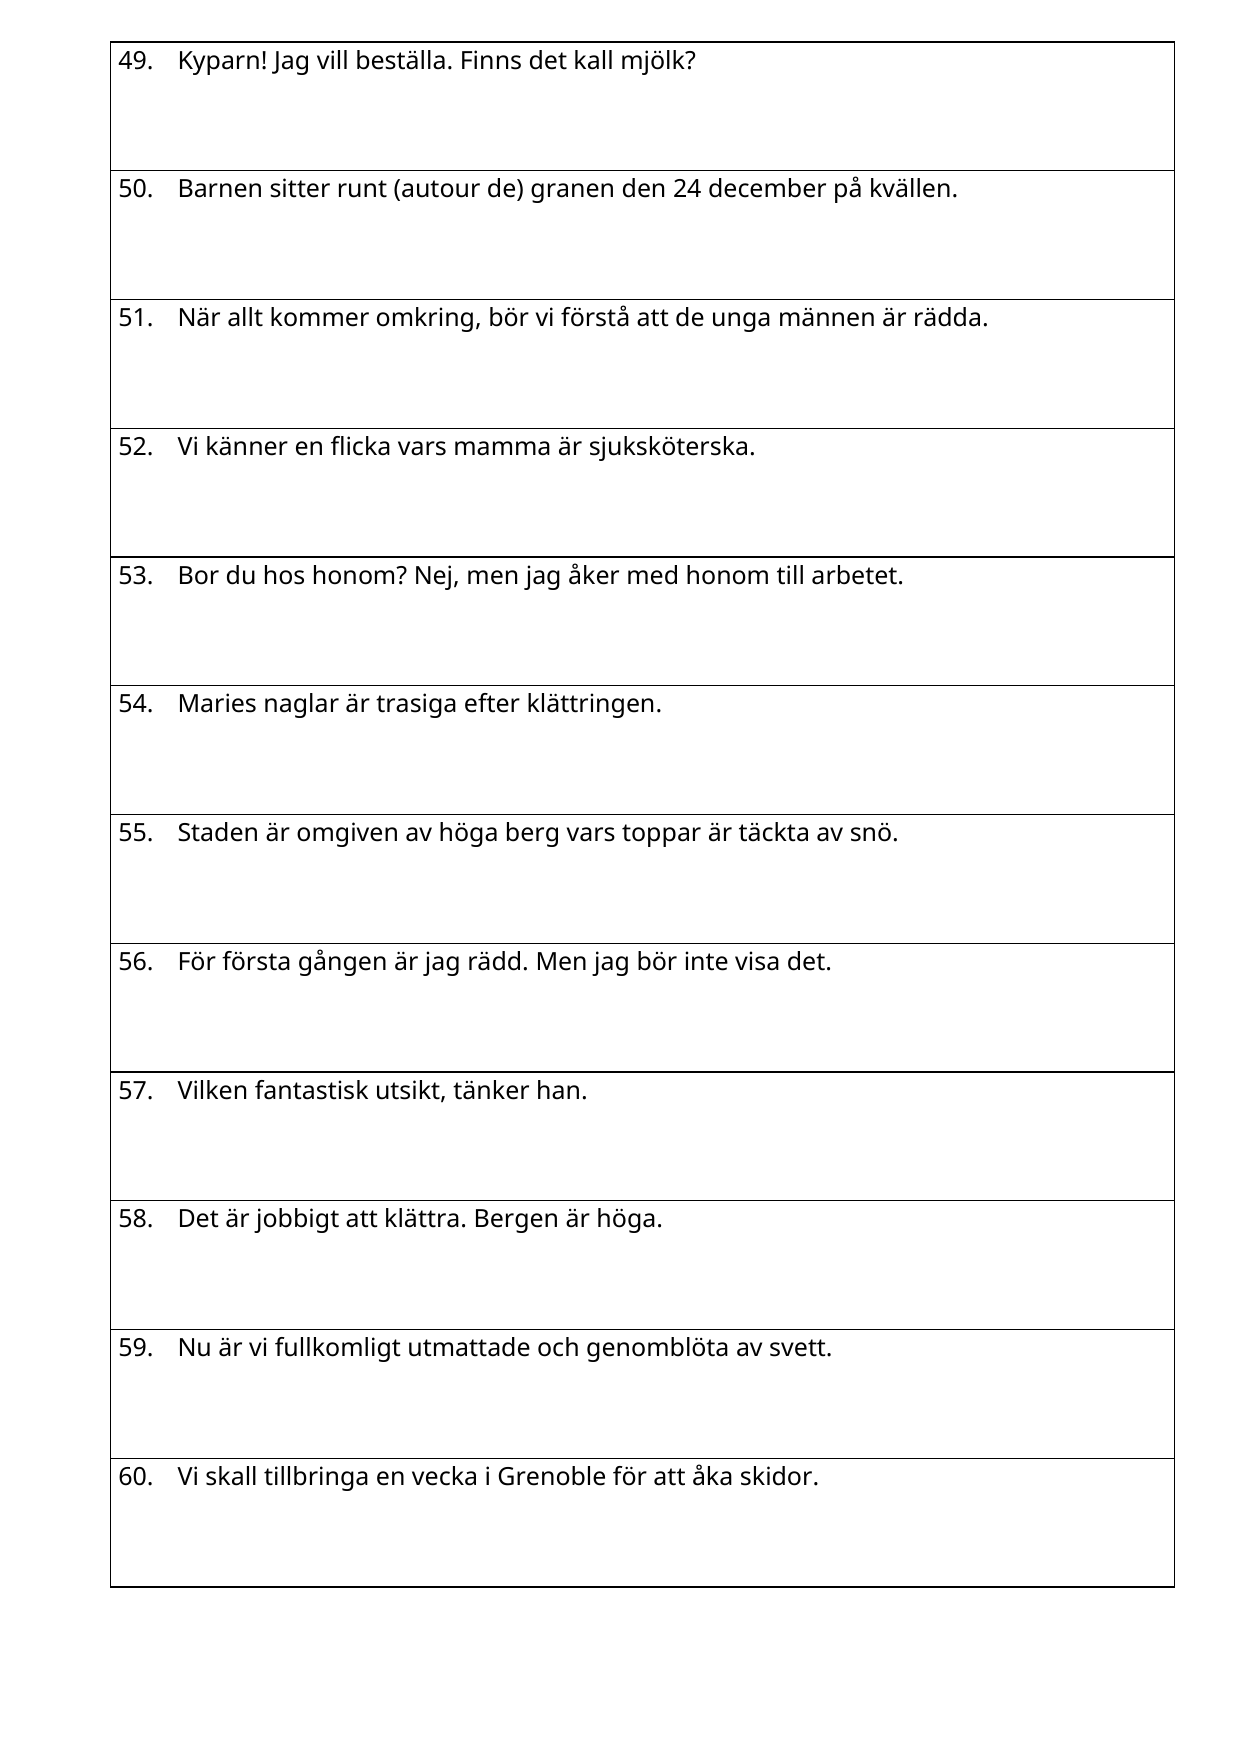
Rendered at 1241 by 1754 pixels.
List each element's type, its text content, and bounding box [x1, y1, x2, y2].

table_cell [111, 686, 170, 814]
table_cell Bor du hos honom? Nej, men jag åker med honom till arbetet. [170, 558, 1156, 685]
table_cell [1156, 686, 1174, 814]
table_cell [1156, 1459, 1174, 1586]
table_cell [111, 300, 170, 428]
table_cell [111, 1201, 170, 1329]
table_cell [1156, 43, 1174, 170]
table_cell [111, 43, 170, 170]
table_cell Staden är omgiven av höga berg vars toppar är täckta av snö. [170, 815, 1156, 943]
table_cell Det är jobbigt att klättra. Bergen är höga. [170, 1201, 1156, 1329]
table_cell Vilken fantastisk utsikt, tänker han. [170, 1073, 1156, 1200]
table_cell Vi skall tillbringa en vecka i Grenoble för att åka skidor. [170, 1459, 1156, 1586]
table_cell [1156, 171, 1174, 299]
table_cell [111, 1330, 170, 1458]
table_cell [1156, 815, 1174, 943]
table_cell Maries naglar är trasiga efter klättringen. [170, 686, 1156, 814]
table_cell [111, 1459, 170, 1586]
table_cell [1156, 558, 1174, 685]
table_cell [1156, 1201, 1174, 1329]
table_cell [111, 1073, 170, 1200]
table_cell [111, 815, 170, 943]
table_cell När allt kommer omkring, bör vi förstå att de unga männen är rädda. [170, 300, 1156, 428]
table_cell [1156, 1330, 1174, 1458]
table_cell Kyparn! Jag vill beställa. Finns det kall mjölk? [170, 43, 1156, 170]
table_cell [111, 944, 170, 1071]
table_cell [111, 171, 170, 299]
table_cell [1156, 1073, 1174, 1200]
table_cell [1156, 300, 1174, 428]
table_cell Barnen sitter runt (autour de) granen den 24 december på kvällen. [170, 171, 1156, 299]
table_cell Vi känner en flicka vars mamma är sjuksköterska. [170, 429, 1156, 556]
table_cell Nu är vi fullkomligt utmattade och genomblöta av svett. [170, 1330, 1156, 1458]
table_cell [111, 429, 170, 556]
table_cell [111, 558, 170, 685]
table_cell [1156, 429, 1174, 556]
table_cell För första gången är jag rädd. Men jag bör inte visa det. [170, 944, 1156, 1071]
table_cell [1156, 944, 1174, 1071]
